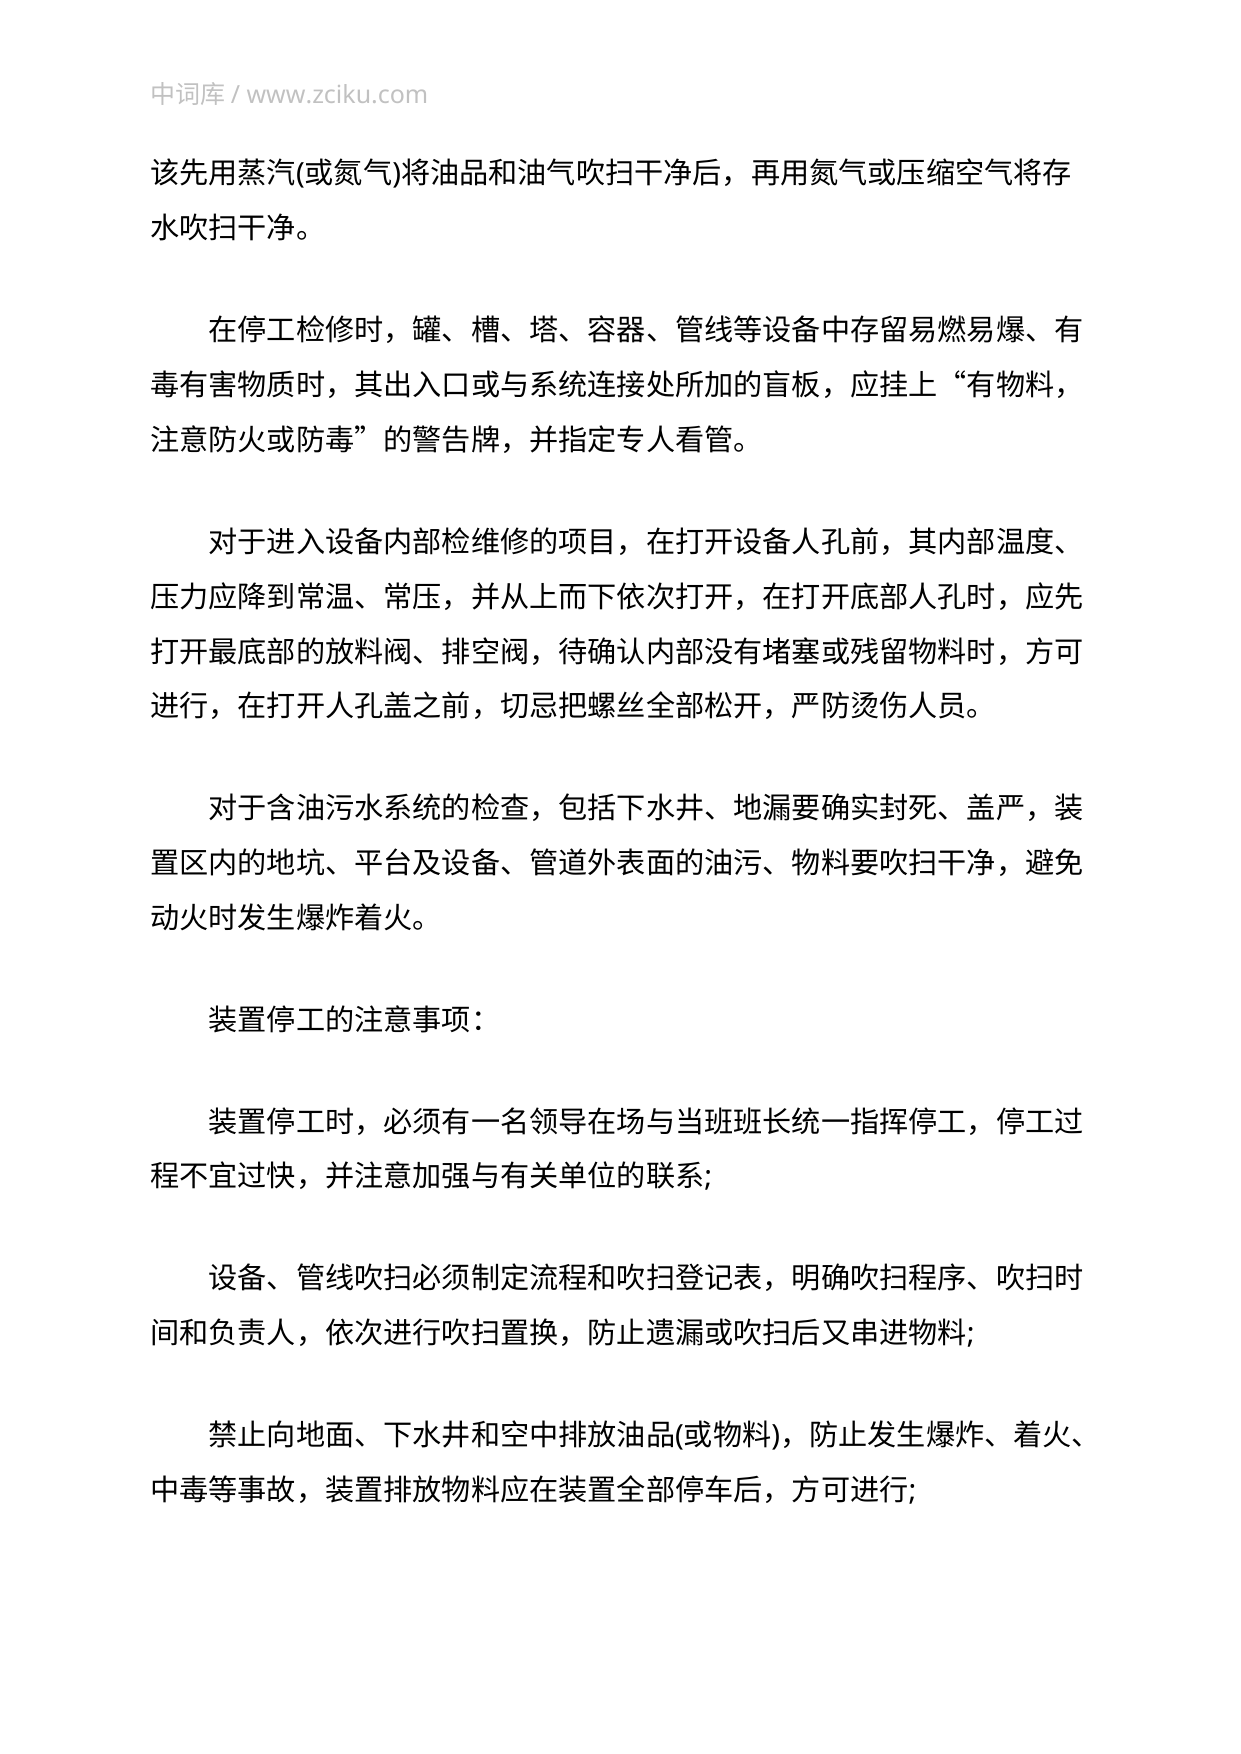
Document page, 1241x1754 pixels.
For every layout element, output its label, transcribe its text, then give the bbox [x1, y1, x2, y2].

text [150, 150, 1090, 247]
text 装置停工时，必须有一名领导在场与当班班长统一指挥停工，停工过程不宜过快，并注意加强与有关单位的联系; [150, 1098, 1090, 1195]
text 装置停工的注意事项： [150, 996, 1090, 1039]
text 禁止向地面、下水井和空中排放油品(或物料)，防止发生爆炸、着火、中毒等事故，装置排放物料应在装置全部停车后，方可进行; [150, 1412, 1090, 1509]
text 设备、管线吹扫必须制定流程和吹扫登记表，明确吹扫程序、吹扫时间和负责人，依次进行吹扫置换，防止遗漏或吹扫后又串进物料; [150, 1255, 1090, 1352]
text 对于含油污水系统的检查，包括下水井、地漏要确实封死、盖严，装置区内的地坑、平台及设备、管道外表面的油污、物料要吹扫干净，避免动火时发生爆炸着火。 [150, 785, 1090, 937]
text 对于进入设备内部检维修的项目，在打开设备人孔前，其内部温度、压力应降到常温、常压，并从上而下依次打开，在打开底部人孔时，应先打开最底部的放料阀、排空阀，待确认内部没有堵塞或残留物料时，方可进行，在打开人孔盖之前，切忌把螺丝全部松开，严防烫伤人员。 [150, 518, 1090, 725]
text 在停工检修时，罐、槽、塔、容器、管线等设备中存留易燃易爆、有毒有害物质时，其出入口或与系统连接处所加的盲板，应挂上“有物料，注意防火或防毒”的警告牌，并指定专人看管。 [150, 307, 1090, 459]
